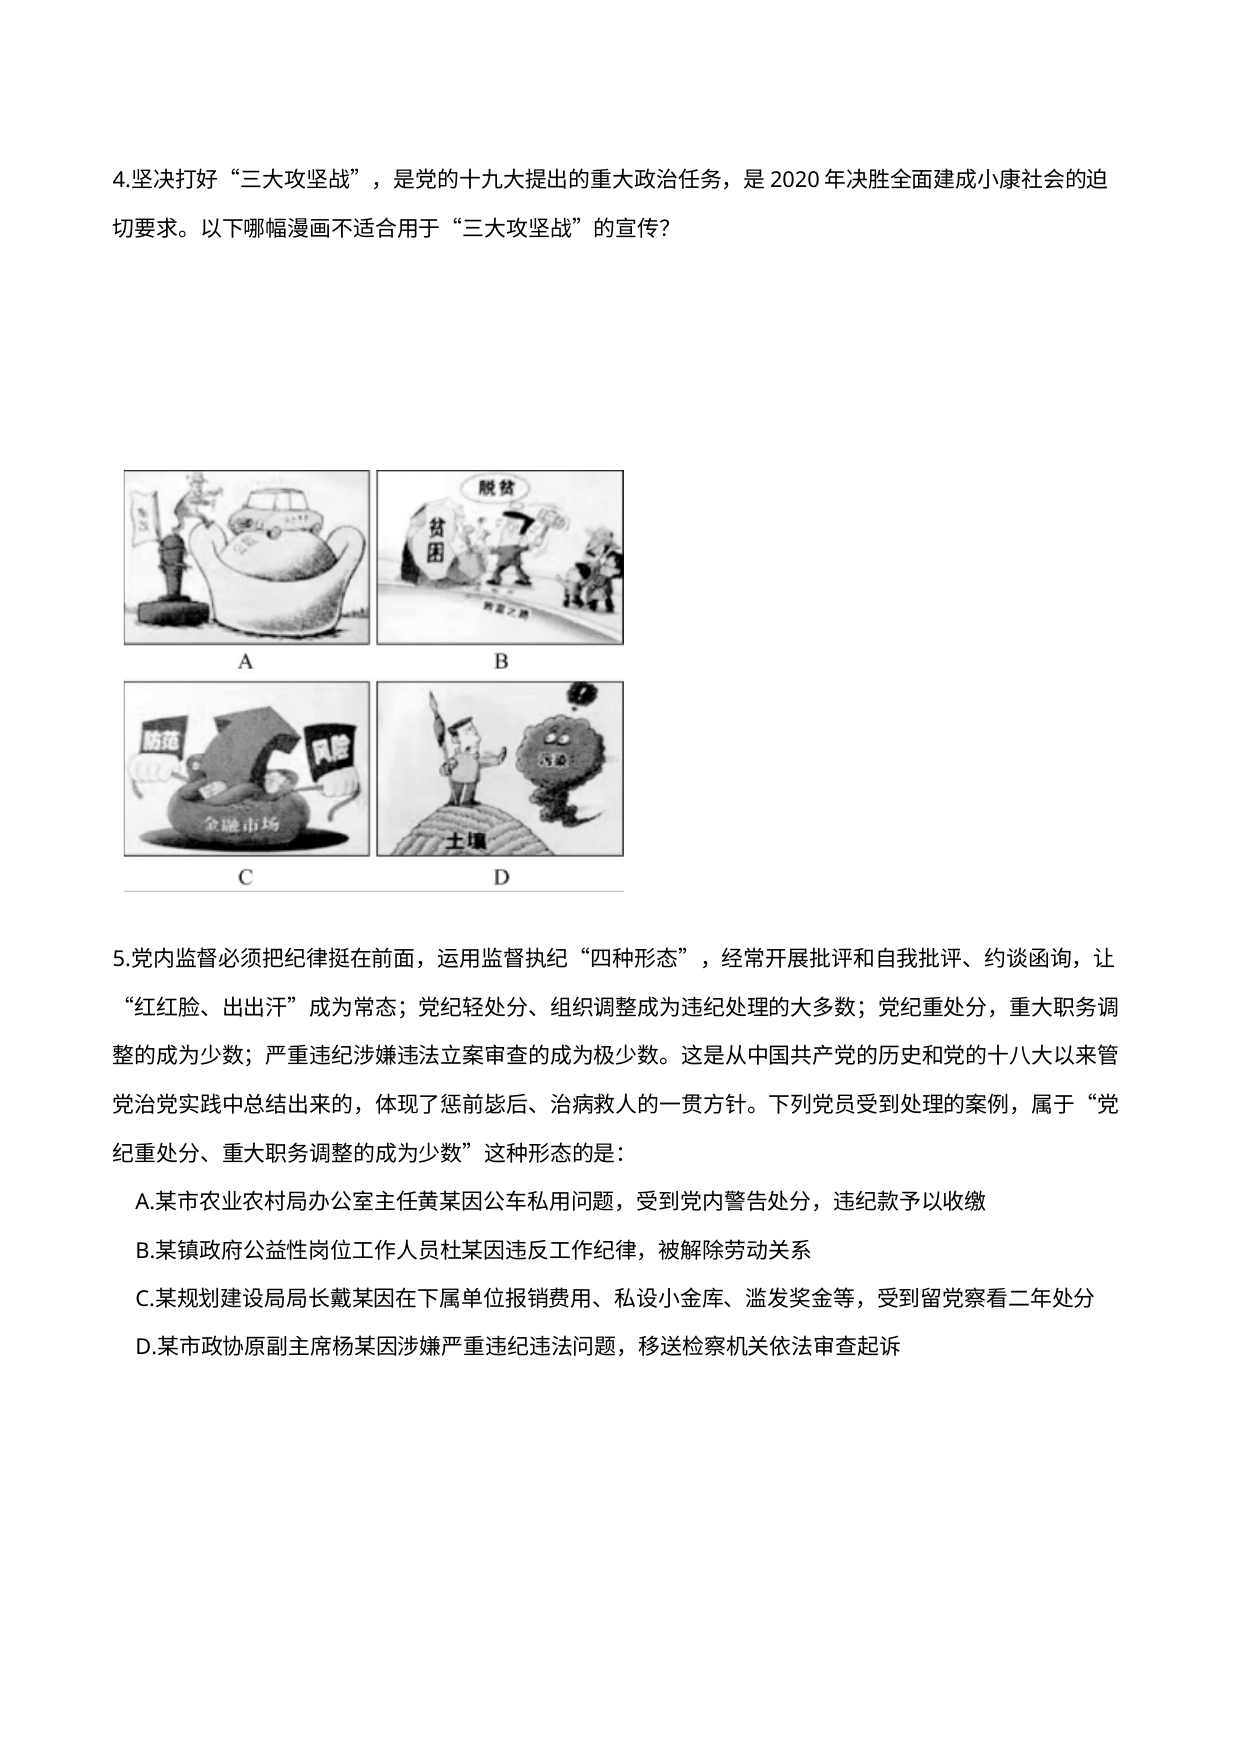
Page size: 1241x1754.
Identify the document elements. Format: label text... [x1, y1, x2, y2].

text D.某市政协原副主席杨某因涉嫌严重违纪违法问题，移送检察机关依法审查起诉 [112, 1329, 1128, 1361]
text B.某镇政府公益性岗位工作人员杜某因违反工作纪律，被解除劳动关系 [112, 1232, 1128, 1265]
text 5.党内监督必须把纪律挺在前面，运用监督执纪“四种形态”，经常开展批评和自我批评、约谈函询，让“红红脸、出出汗”成为常态；党纪轻处分、组织调整成为违纪处理的大多数；党纪重处分，重大职务调整的成为少数；严重违纪涉嫌违法立案审查的成为极少数。这是从中国共产党的历史和党的十八大以来管党治党实践中总结出来的，体现了惩前毖后、治病救人的一贯方针。下列党员受到处理的案例，属于“党纪重处分、重大职务调整的成为少数”这种形态的是： [112, 941, 1128, 1168]
picture [123, 470, 624, 893]
text A.某市农业农村局办公室主任黄某因公车私用问题，受到党内警告处分，违纪款予以收缴 [112, 1184, 1128, 1216]
text C.某规划建设局局长戴某因在下属单位报销费用、私设小金库、滥发奖金等，受到留党察看二年处分 [112, 1281, 1128, 1313]
